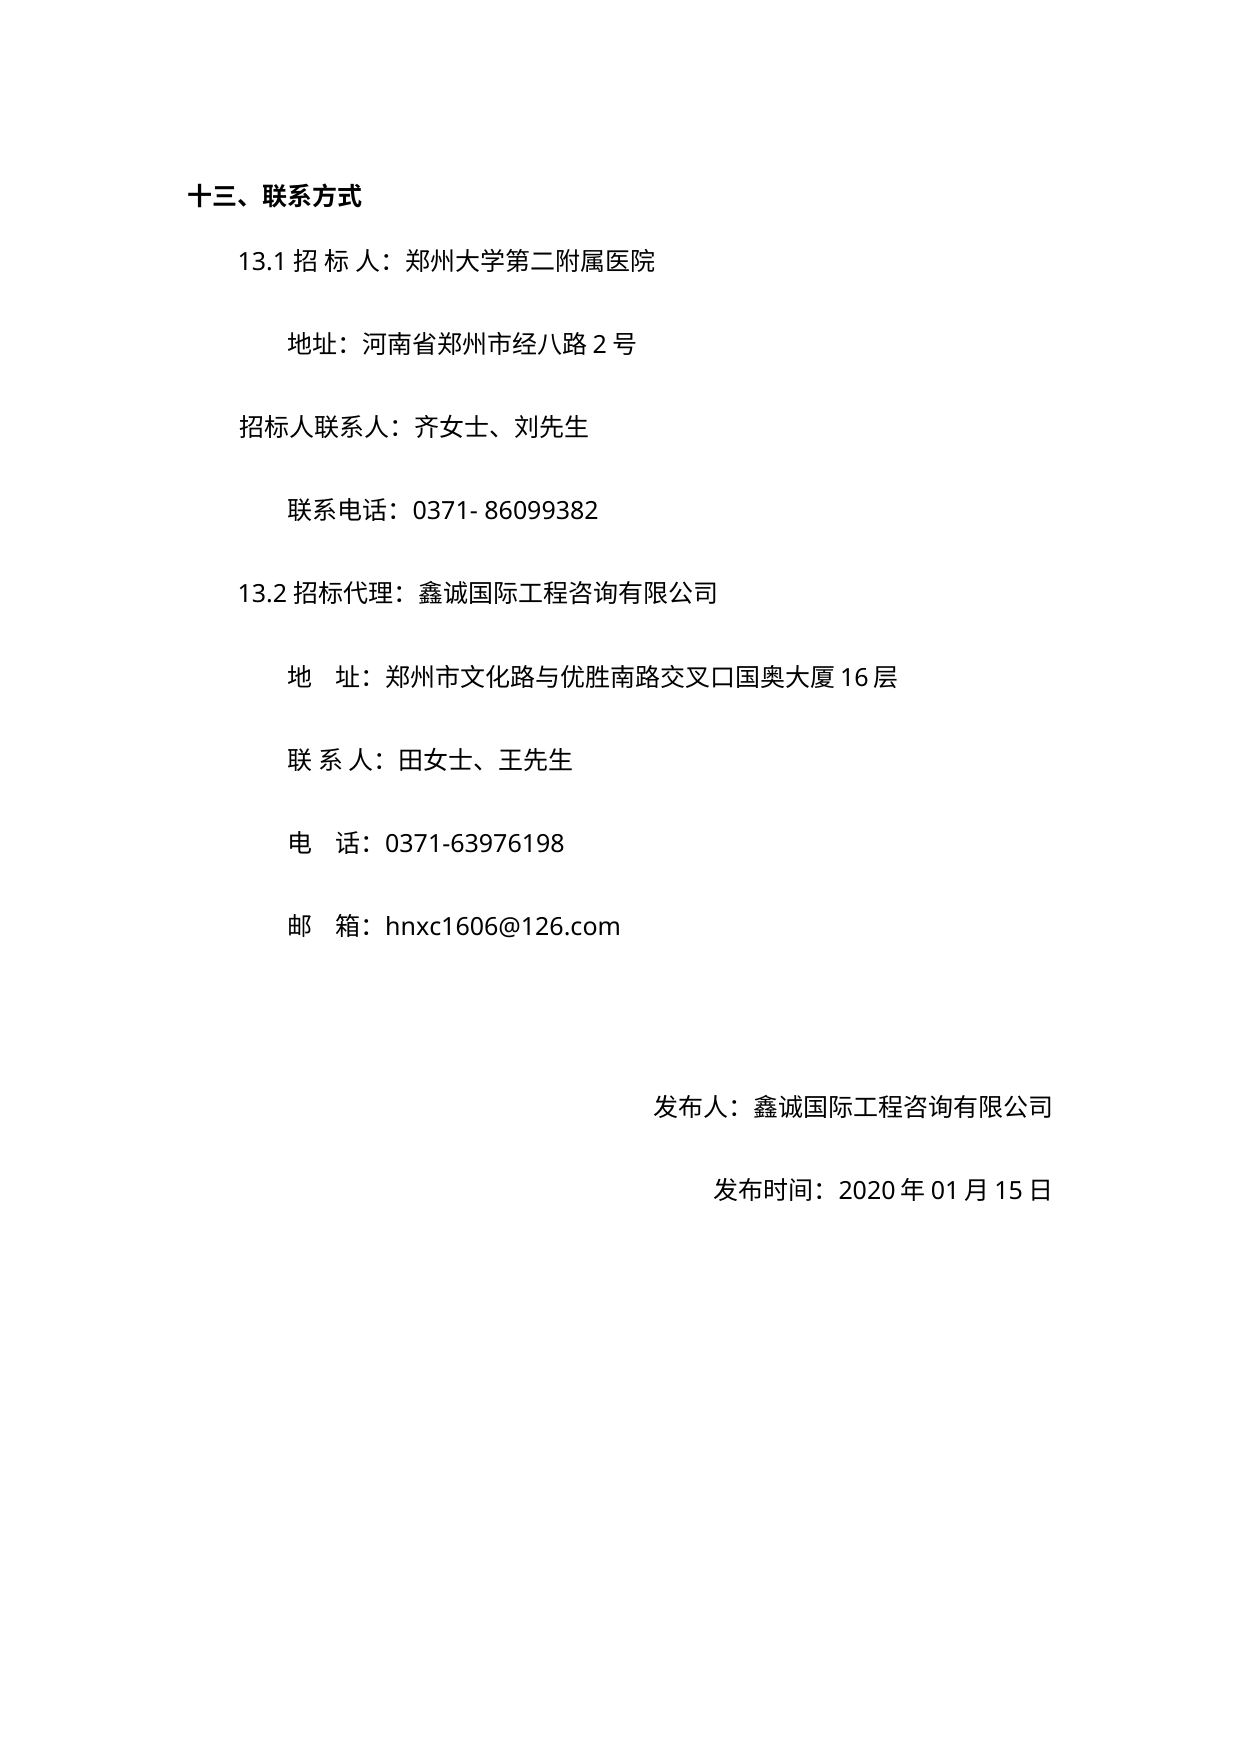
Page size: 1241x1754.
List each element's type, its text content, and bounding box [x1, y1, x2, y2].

text 地 址：郑州市文化路与优胜南路交叉口国奥大厦16层 [187, 643, 1053, 708]
text 13.1 招 标 人：郑州大学第二附属医院 [187, 227, 1053, 292]
text 招标人联系人：齐女士、刘先生 [187, 393, 1053, 458]
text 发布人：鑫诚国际工程咨询有限公司 [187, 1073, 1053, 1138]
text 十三、联系方式 [187, 162, 1053, 227]
text 发布时间：2020年01月15日 [187, 1156, 1053, 1221]
text 地址：河南省郑州市经八路2号 [187, 310, 1053, 375]
text 电 话：0371-63976198 [187, 809, 1053, 874]
text 13.2 招标代理：鑫诚国际工程咨询有限公司 [187, 559, 1053, 624]
text 邮 箱：hnxc1606@126.com [187, 892, 1053, 957]
text 联系电话：0371- 86099382 [187, 476, 1053, 541]
text 联 系 人：田女士、王先生 [187, 726, 1053, 791]
